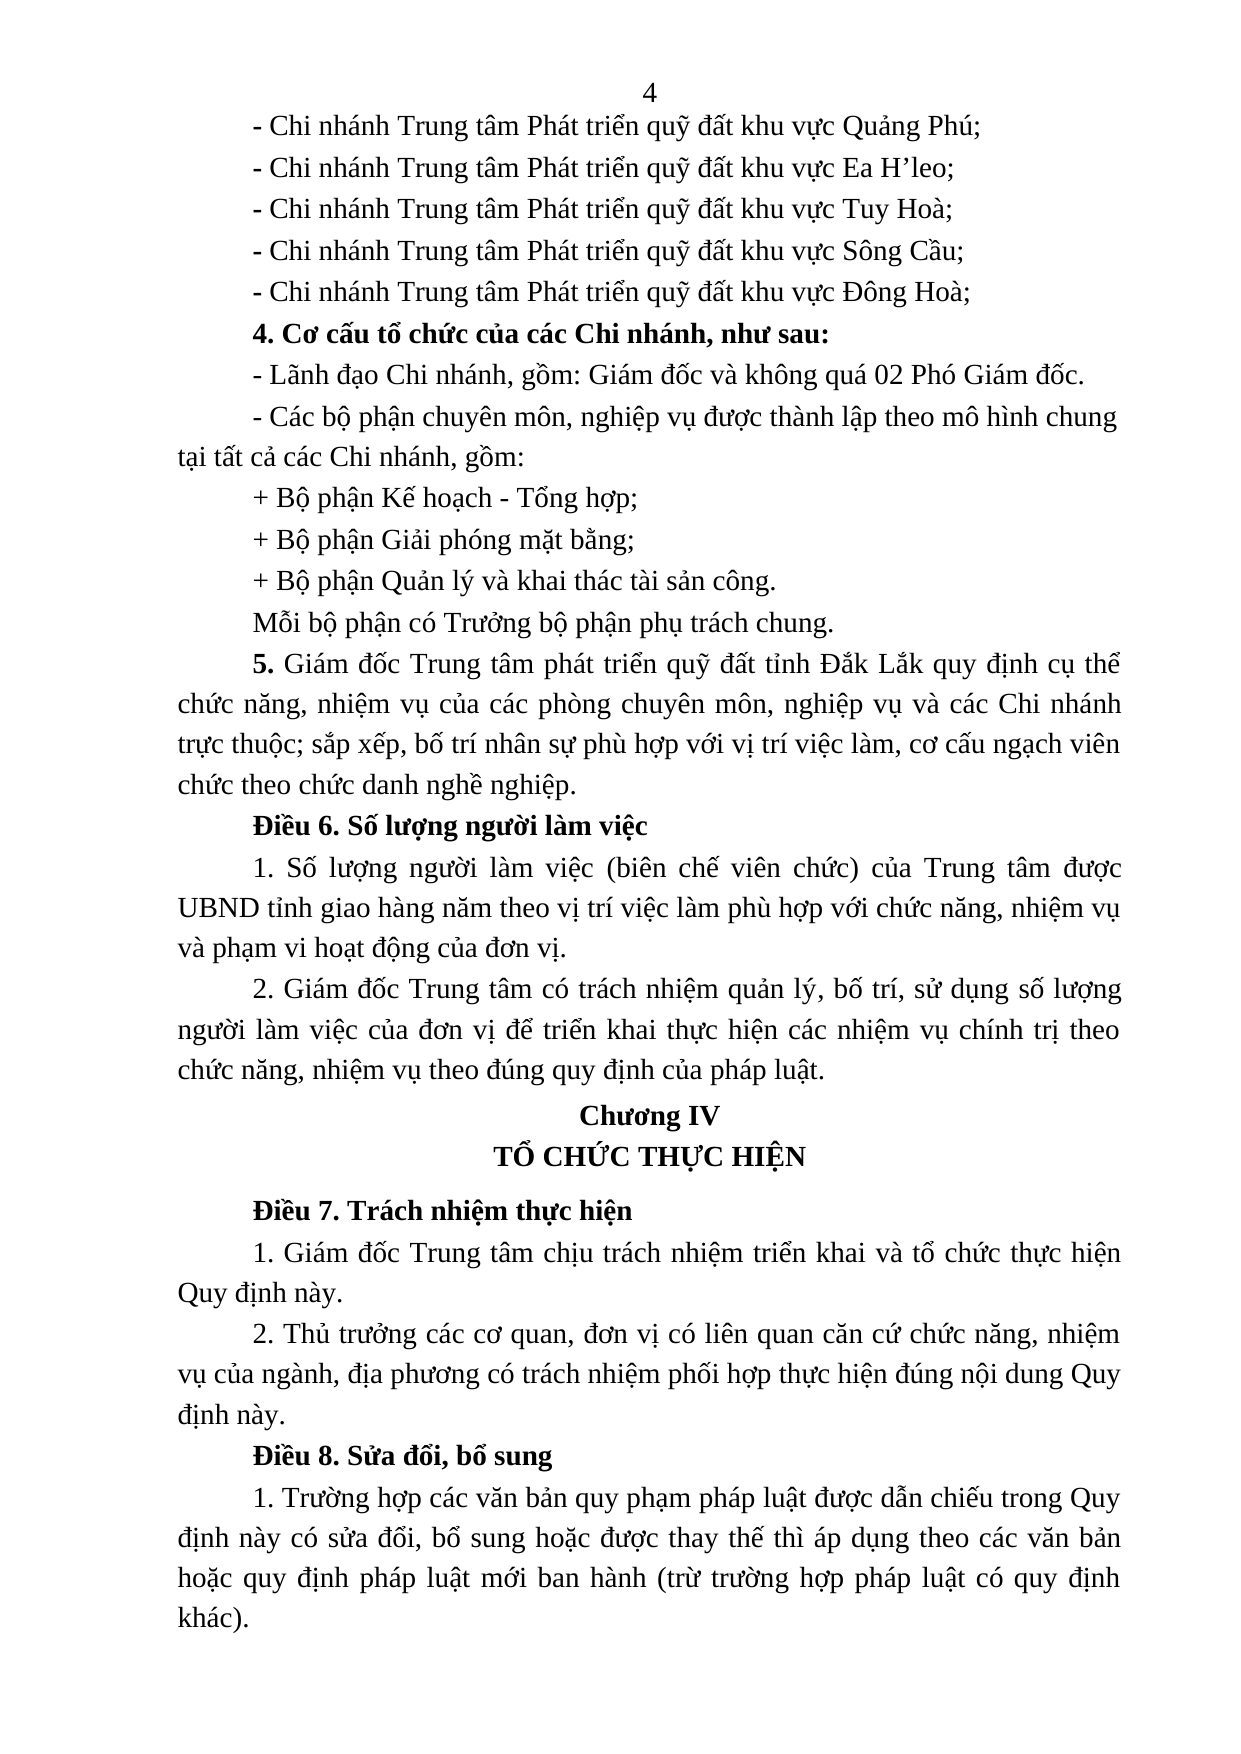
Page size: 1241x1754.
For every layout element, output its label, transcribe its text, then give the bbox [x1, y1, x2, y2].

text - Chi nhánh Trung tâm Phát triển quỹ đất khu vực Sông Cầu; [177, 233, 1122, 266]
text TỔ CHỨC THỰC HIỆN [177, 1139, 1122, 1173]
text Điều 8. Sửa đổi, bổ sung [177, 1438, 1122, 1472]
text + Bộ phận Quản lý và khai thác tài sản công. [177, 563, 1122, 597]
text 1. Số lượng người làm việc (biên chế viên chức) của Trung tâm được UBND tỉnh giao hàng năm theo vị trí việc làm phù hợp với chức năng, nhiệm vụ và phạm vi hoạt động của đơn vị. [177, 850, 1122, 964]
text 2. Thủ trưởng các cơ quan, đơn vị có liên quan căn cứ chức năng, nhiệm vụ của ngành, địa phương có trách nhiệm phối hợp thực hiện đúng nội dung Quy định này. [177, 1316, 1122, 1430]
text Điều 7. Trách nhiệm thực hiện [177, 1193, 1122, 1227]
text Chương IV [177, 1098, 1122, 1131]
text - Chi nhánh Trung tâm Phát triển quỹ đất khu vực Ea H’leo; [177, 150, 1122, 183]
text + Bộ phận Giải phóng mặt bằng; [177, 522, 1122, 555]
text + Bộ phận Kế hoạch - Tổng hợp; [177, 480, 1122, 514]
text 2. Giám đốc Trung tâm có trách nhiệm quản lý, bố trí, sử dụng số lượng người làm việc của đơn vị để triển khai thực hiện các nhiệm vụ chính trị theo chức năng, nhiệm vụ theo đúng quy định của pháp luật. [177, 972, 1122, 1086]
text 1. Giám đốc Trung tâm chịu trách nhiệm triển khai và tổ chức thực hiện Quy định này. [177, 1235, 1122, 1308]
text 1. Trường hợp các văn bản quy phạm pháp luật được dẫn chiếu trong Quy định này có sửa đổi, bổ sung hoặc được thay thế thì áp dụng theo các văn bản hoặc quy định pháp luật mới ban hành (trừ trường hợp pháp luật có quy định khác). [177, 1480, 1122, 1634]
text 4. Cơ cấu tổ chức của các Chi nhánh, như sau: [177, 316, 1122, 349]
text - Lãnh đạo Chi nhánh, gồm: Giám đốc và không quá 02 Phó Giám đốc. [177, 357, 1122, 391]
text - Chi nhánh Trung tâm Phát triển quỹ đất khu vực Tuy Hoà; [177, 191, 1122, 225]
text - Chi nhánh Trung tâm Phát triển quỹ đất khu vực Quảng Phú; [177, 108, 1122, 142]
text - Các bộ phận chuyên môn, nghiệp vụ được thành lập theo mô hình chung tại tất cả các Chi nhánh, gồm: [177, 399, 1122, 472]
text 5. Giám đốc Trung tâm phát triển quỹ đất tỉnh Đắk Lắk quy định cụ thể chức năng, nhiệm vụ của các phòng chuyên môn, nghiệp vụ và các Chi nhánh trực thuộc; sắp xếp, bố trí nhân sự phù hợp với vị trí việc làm, cơ cấu ngạch viên chức theo chức danh nghề nghiệp. [177, 646, 1122, 800]
text Mỗi bộ phận có Trưởng bộ phận phụ trách chung. [177, 605, 1122, 638]
text Điều 6. Số lượng người làm việc [177, 808, 1122, 842]
text - Chi nhánh Trung tâm Phát triển quỹ đất khu vực Đông Hoà; [177, 274, 1122, 308]
